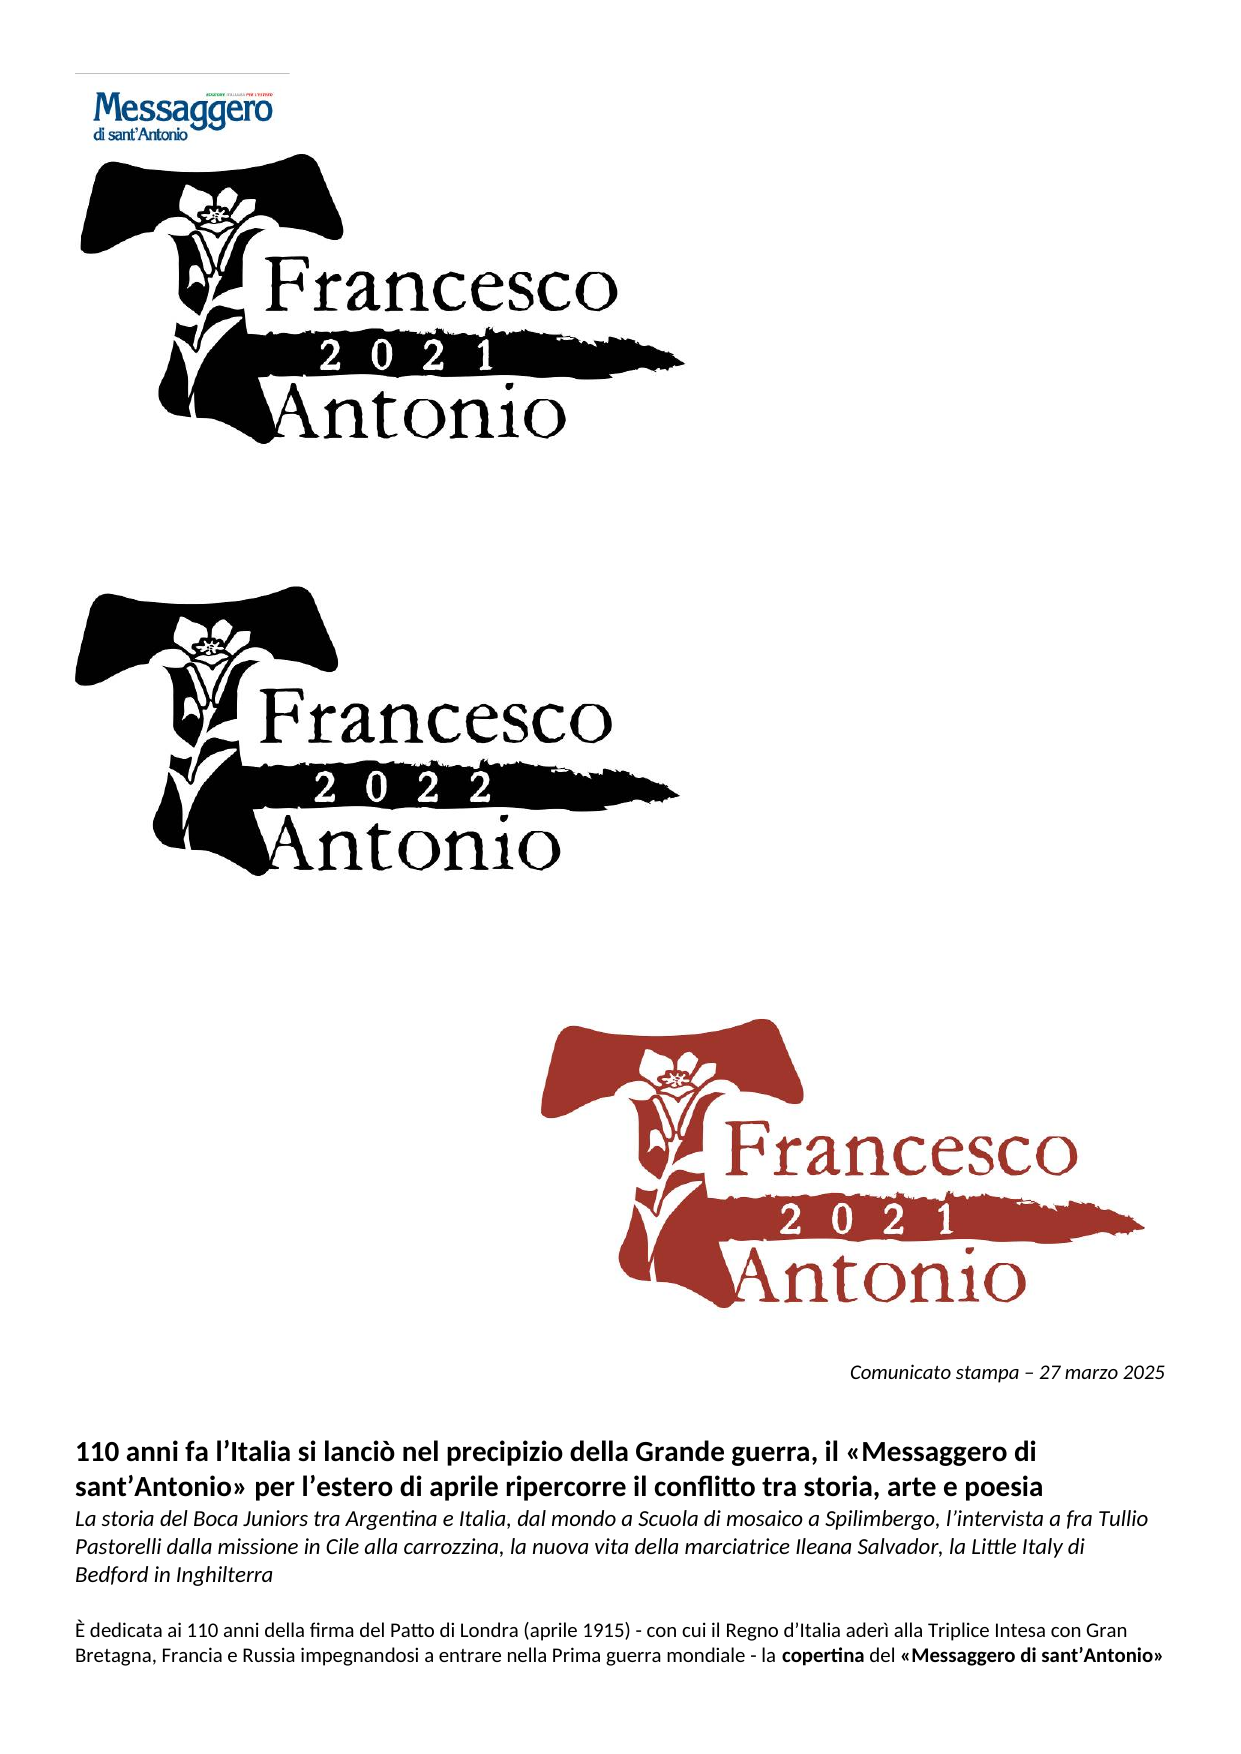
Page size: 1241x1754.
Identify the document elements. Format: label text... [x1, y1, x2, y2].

picture [75, 73, 1145, 1359]
text Comunicato stampa – 27 marzo 2025 [75, 1359, 1165, 1384]
text 110 anni fa l’Italia si lanciò nel precipizio della Grande guerra, il «Messaggero di sant’Antonio» per l’estero di aprile ripercorre il conflitto tra storia, arte e poesia La storia del Boca Juniors tra Argentina e Italia, dal mondo a Scuola di mosaico a Spilimbergo, l’intervista a fra Tullio Pastorelli dalla missione in Cile alla carrozzina, la nuova vita della marciatrice Ileana Salvador, la Little Italy di Bedford in Inghilterra [75, 1433, 1165, 1588]
